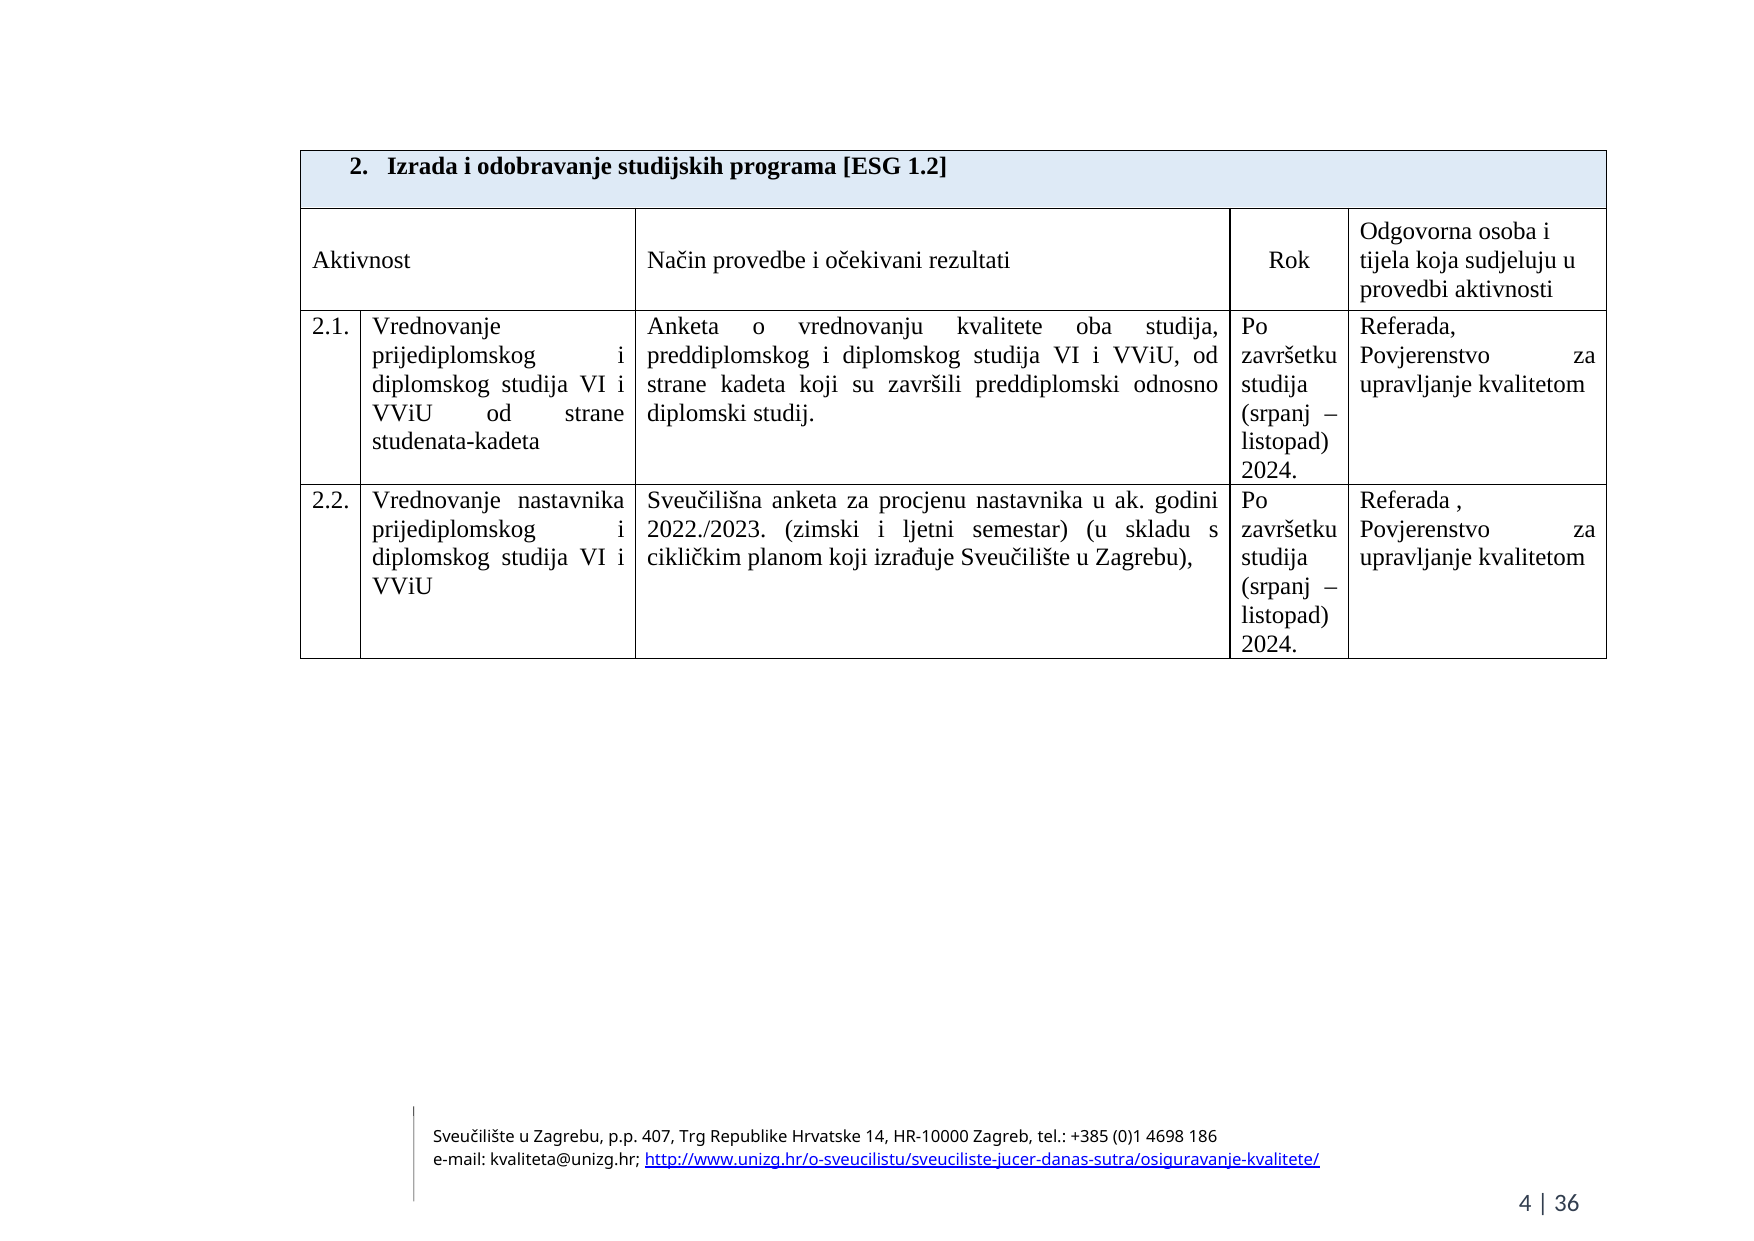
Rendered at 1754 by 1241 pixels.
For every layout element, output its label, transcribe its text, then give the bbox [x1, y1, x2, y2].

table_cell Po završetku studija (srpanj –listopad) 2024. [1231, 485, 1348, 657]
table_cell Referada , Povjerenstvo za upravljanje kvalitetom [1349, 485, 1606, 657]
table_cell Referada, Povjerenstvo za upravljanje kvalitetom [1349, 311, 1606, 484]
table_cell Aktivnost [301, 209, 635, 310]
table_cell Po završetku studija (srpanj –listopad) 2024. [1231, 311, 1348, 484]
table_cell [301, 311, 360, 484]
table_cell Anketa o vrednovanju kvalitete oba studija, preddiplomskog i diplomskog studija VI i VViU, od strane kadeta koji su završili preddiplomski odnosno diplomski studij. [636, 311, 1229, 484]
table_cell 2.2. [301, 485, 360, 657]
table_header Izrada i odobravanje studijskih programa [ESG 1.2] [301, 151, 1606, 207]
table_cell Način provedbe i očekivani rezultati [636, 209, 1229, 310]
table_cell Rok [1231, 209, 1348, 310]
table_cell Vrednovanje nastavnika prijediplomskog i diplomskog studija VI i VViU [361, 485, 635, 657]
table_cell Sveučilišna anketa za procjenu nastavnika u ak. godini 2022./2023. (zimski i ljetni semestar) (u skladu s cikličkim planom koji izrađuje Sveučilište u Zagrebu), [636, 485, 1229, 657]
table_cell Vrednovanje prijediplomskog i diplomskog studija VI i VViU od strane studenata-kadeta [361, 311, 635, 484]
table_cell Odgovorna osoba i tijela koja sudjeluju u provedbi aktivnosti [1349, 209, 1606, 310]
